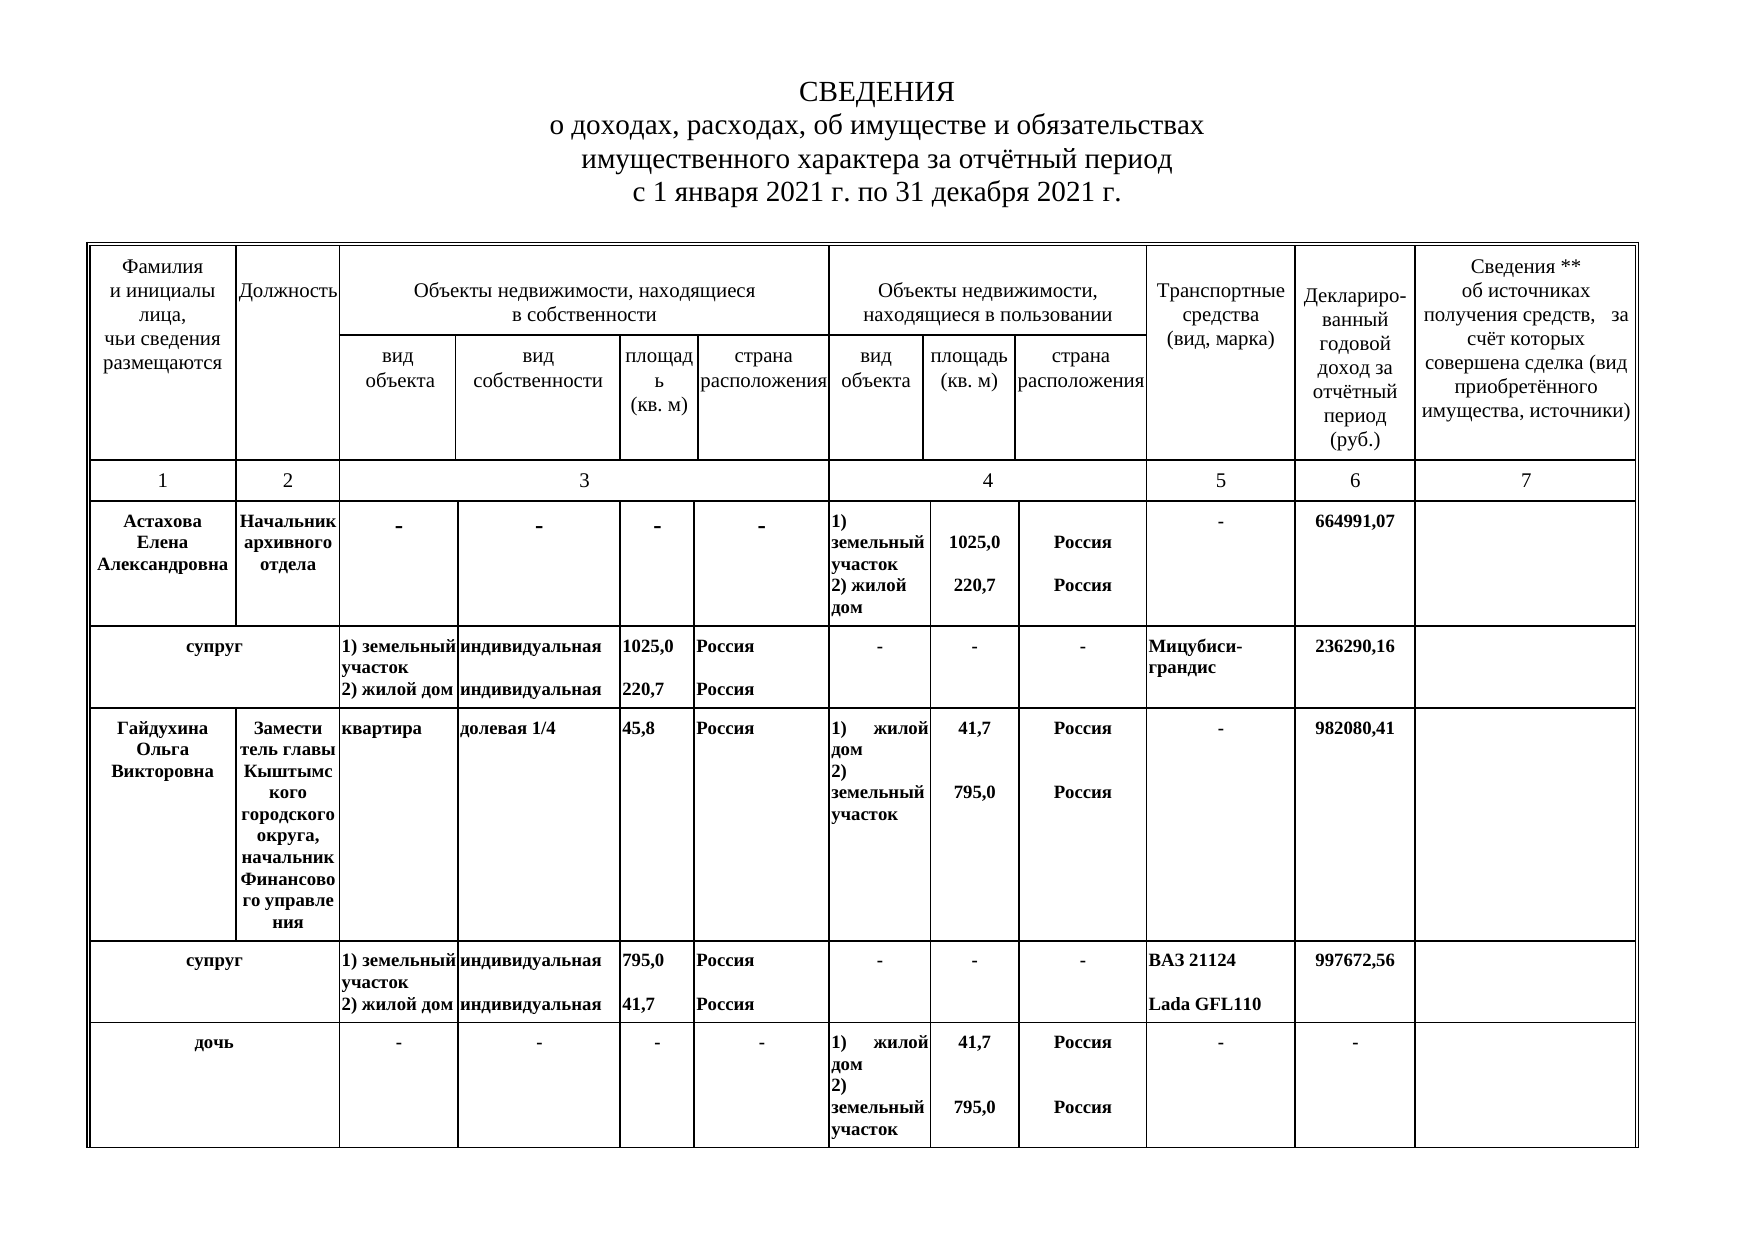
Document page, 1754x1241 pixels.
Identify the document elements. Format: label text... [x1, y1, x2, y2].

table_cell - [340, 1023, 457, 1147]
table_cell квартира [340, 709, 457, 940]
table_cell 997672,56 [1296, 942, 1414, 1022]
table_cell 1) земельный участок 2) жилой дом [340, 627, 457, 707]
table_header Объекты недвижимости, находящиеся в собственности [340, 246, 828, 334]
table_cell 1025,0 220,7 [621, 627, 693, 707]
table_header Сведения ** об источниках получения средств, за счёт которых совершена сделка (вид приобретённого имущества, источники) [1416, 246, 1635, 459]
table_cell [830, 1023, 930, 1147]
table_cell 1 [91, 461, 235, 500]
table_cell 45,8 [621, 709, 693, 940]
table_cell - [1147, 1023, 1294, 1147]
table_cell - [931, 627, 1018, 707]
table_cell - [621, 1023, 693, 1147]
text СВЕДЕНИЯ [118, 74, 1636, 107]
table_cell - [621, 502, 693, 625]
table_cell площадь (кв. м) [924, 336, 1014, 459]
table_cell площадь (кв. м) [621, 336, 697, 459]
table_cell Начальник архивного отдела [237, 502, 339, 625]
table_cell 7 [1416, 461, 1635, 500]
table_cell - [695, 1023, 828, 1147]
table_cell индивидуальная индивидуальная [459, 942, 619, 1022]
table_cell Замести тель главы Кыштымского городского округа, начальник Финансового управле ния [237, 709, 339, 940]
table_cell 3 [340, 461, 828, 500]
table_cell вид объекта [340, 336, 455, 459]
table_cell 236290,16 [1296, 627, 1414, 707]
table_cell - [1020, 627, 1146, 707]
table_cell - [459, 1023, 619, 1147]
table_cell супруг [91, 942, 339, 1022]
table_cell - [830, 627, 930, 707]
table_header Деклариро-ванный годовой доход за отчётный период (руб.) [1296, 246, 1414, 459]
table_cell 795,0 41,7 [621, 942, 693, 1022]
table_cell супруг [91, 627, 339, 707]
table_cell - [1147, 502, 1294, 625]
table_cell 1) жилой дом 2) земельный участок [830, 709, 930, 940]
table_cell 1025,0 220,7 [931, 502, 1018, 625]
table_cell индивидуальная индивидуальная [459, 627, 619, 707]
table_cell - [830, 942, 930, 1022]
table_header Транспортные средства (вид, марка) [1147, 246, 1294, 459]
table_header Фамилия и инициалы лица, чьи сведения размещаются [91, 246, 235, 459]
table_cell - [1296, 1023, 1414, 1147]
table_cell - [931, 942, 1018, 1022]
table_cell страна расположения [1016, 336, 1146, 459]
table_cell 982080,41 [1296, 709, 1414, 940]
table_cell Россия [695, 709, 828, 940]
table_cell - [340, 502, 457, 625]
table_cell - [459, 502, 619, 625]
table_cell вид собственности [456, 336, 619, 459]
table_cell - [695, 502, 828, 625]
table_cell дочь [91, 1023, 339, 1147]
table_cell [1416, 1023, 1635, 1147]
text имущественного характера за отчётный период [118, 141, 1636, 174]
table_cell [1416, 502, 1635, 625]
table_cell [1416, 942, 1635, 1022]
table_cell 1) земельный участок 2) жилой дом [340, 942, 457, 1022]
text с 1 января 2021 г. по 31 декабря 2021 г. [118, 174, 1636, 208]
table_cell [1416, 627, 1635, 707]
table_cell 4 [830, 461, 1146, 500]
table_cell 41,7 795,0 [931, 1023, 1018, 1147]
table_cell страна расположения [699, 336, 828, 459]
table_cell 1) земельный участок 2) жилой дом [830, 502, 930, 625]
table_cell 41,7 795,0 [931, 709, 1018, 940]
table_cell 664991,07 [1296, 502, 1414, 625]
table_header Объекты недвижимости, находящиеся в пользовании [830, 246, 1146, 334]
table_cell долевая 1/4 [459, 709, 619, 940]
table_cell Гайдухина Ольга Викторовна [91, 709, 235, 940]
table_cell Россия Россия [1020, 1023, 1146, 1147]
table_cell - [1147, 709, 1294, 940]
table_cell Россия Россия [1020, 709, 1146, 940]
table_cell Россия Россия [1020, 502, 1146, 625]
table_cell Россия Россия [695, 942, 828, 1022]
table_header Должность [237, 246, 339, 459]
table_cell Россия Россия [695, 627, 828, 707]
table_cell 6 [1296, 461, 1414, 500]
table_cell вид объекта [830, 336, 922, 459]
table_cell ВАЗ 21124 Lada GFL110 [1147, 942, 1294, 1022]
text о доходах, расходах, об имуществе и обязательствах [118, 107, 1636, 141]
table_cell Мицубиси-грандис [1147, 627, 1294, 707]
table_cell [1416, 709, 1635, 940]
table_cell 2 [237, 461, 339, 500]
table_cell 5 [1147, 461, 1294, 500]
table_cell - [1020, 942, 1146, 1022]
table_cell Астахова Елена Александровна [91, 502, 235, 625]
